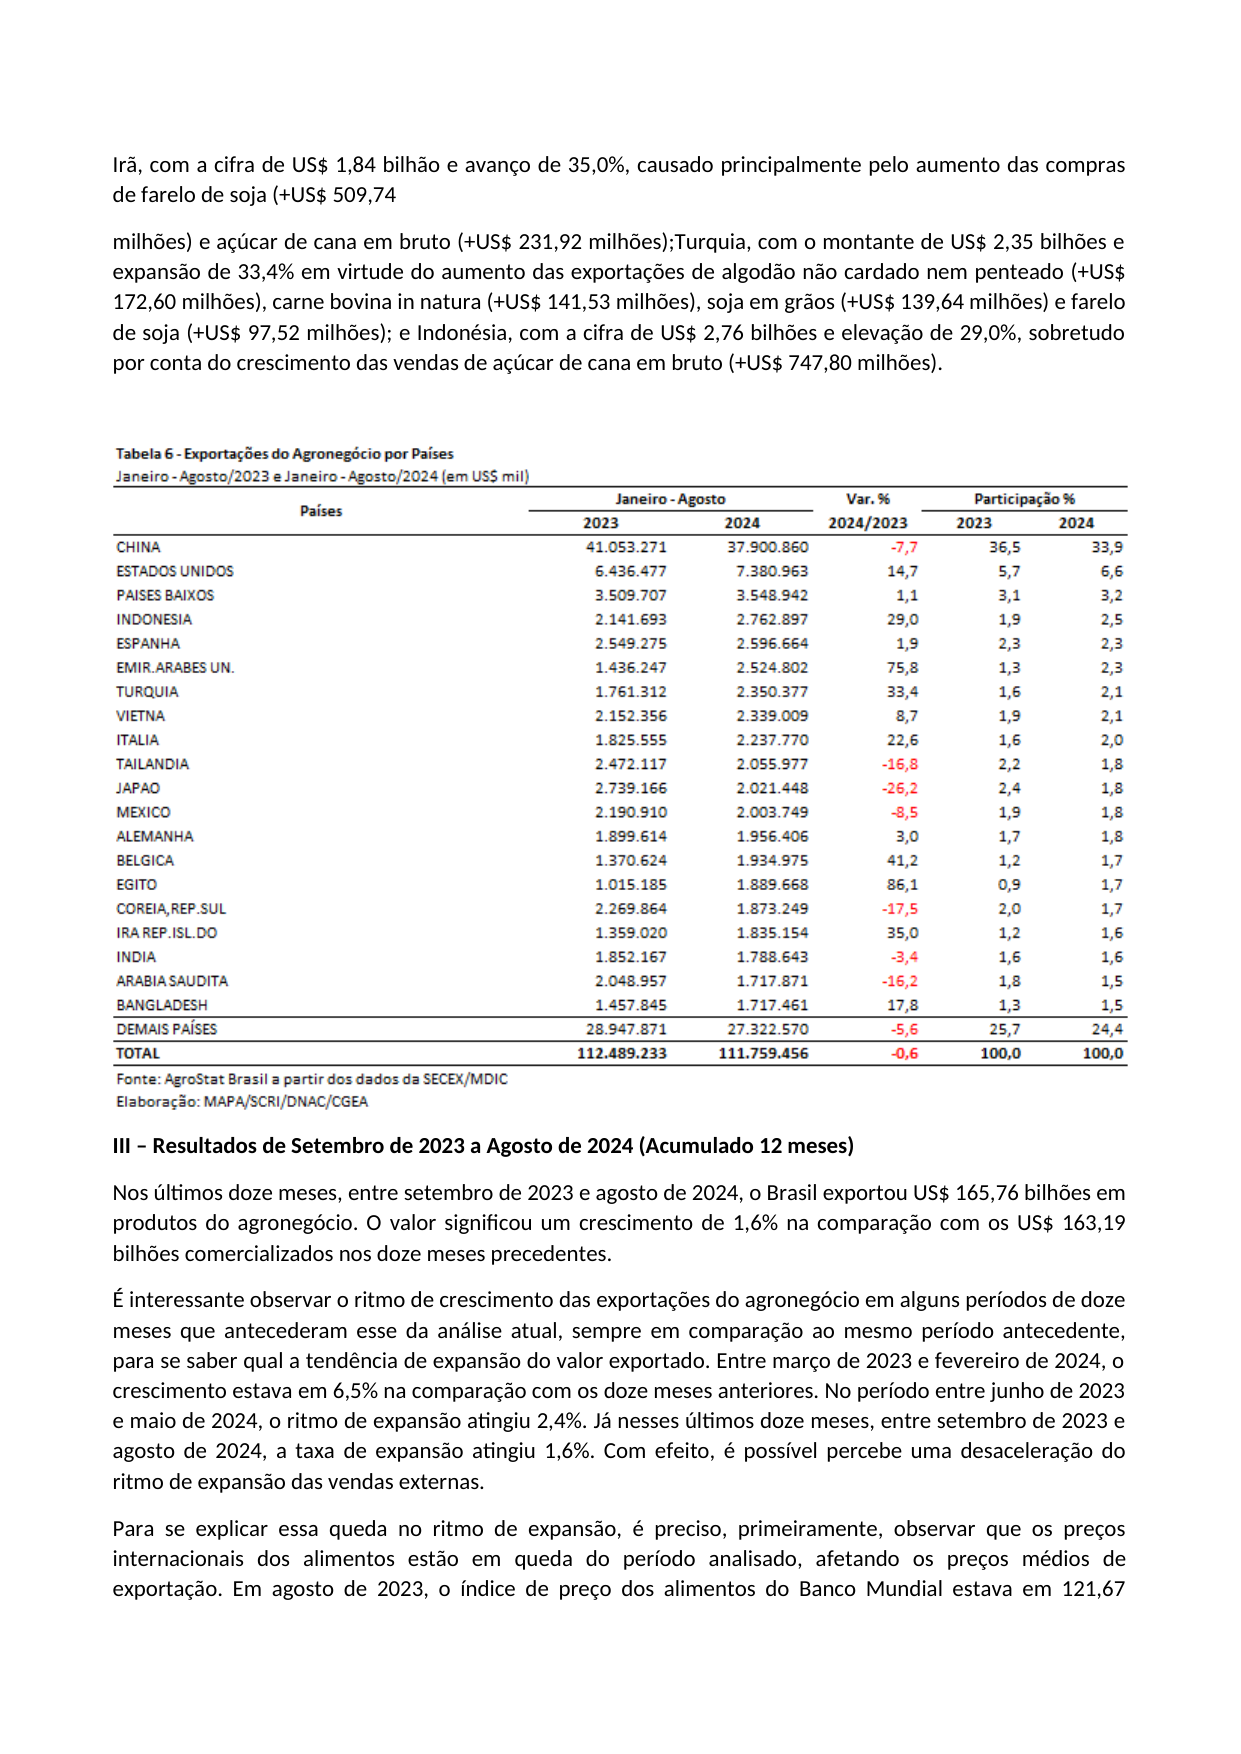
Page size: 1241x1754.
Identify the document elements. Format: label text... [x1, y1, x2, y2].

picture [112, 441, 1128, 1113]
text É interessante observar o ritmo de crescimento das exportações do agronegócio em alguns períodos de doze meses que antecederam esse da análise atual, sempre em comparação ao mesmo período antecedente, para se saber qual a tendência de expansão do valor exportado. Entre março de 2023 e fevereiro de 2024, o crescimento estava em 6,5% na comparação com os doze meses anteriores. No período entre junho de 2023 e maio de 2024, o ritmo de expansão atingiu 2,4%. Já nesses últimos doze meses, entre setembro de 2023 e agosto de 2024, a taxa de expansão atingiu 1,6%. Com efeito, é possível percebe uma desaceleração do ritmo de expansão das vendas externas. [112, 1286, 1128, 1495]
text Nos últimos doze meses, entre setembro de 2023 e agosto de 2024, o Brasil exportou US$ 165,76 bilhões em produtos do agronegócio. O valor significou um crescimento de 1,6% na comparação com os US$ 163,19 bilhões comercializados nos doze meses precedentes. [112, 1178, 1128, 1267]
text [112, 1514, 1128, 1602]
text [112, 150, 1128, 208]
text milhões) e açúcar de cana em bruto (+US$ 231,92 milhões);Turquia, com o montante de US$ 2,35 bilhões e expansão de 33,4% em virtude do aumento das exportações de algodão não cardado nem penteado (+US$ 172,60 milhões), carne bovina in natura (+US$ 141,53 milhões), soja em grãos (+US$ 139,64 milhões) e farelo de soja (+US$ 97,52 milhões); e Indonésia, com a cifra de US$ 2,76 bilhões e elevação de 29,0%, sobretudo por conta do crescimento das vendas de açúcar de cana em bruto (+US$ 747,80 milhões). [112, 227, 1128, 376]
text III – Resultados de Setembro de 2023 a Agosto de 2024 (Acumulado 12 meses) [112, 1131, 1128, 1159]
